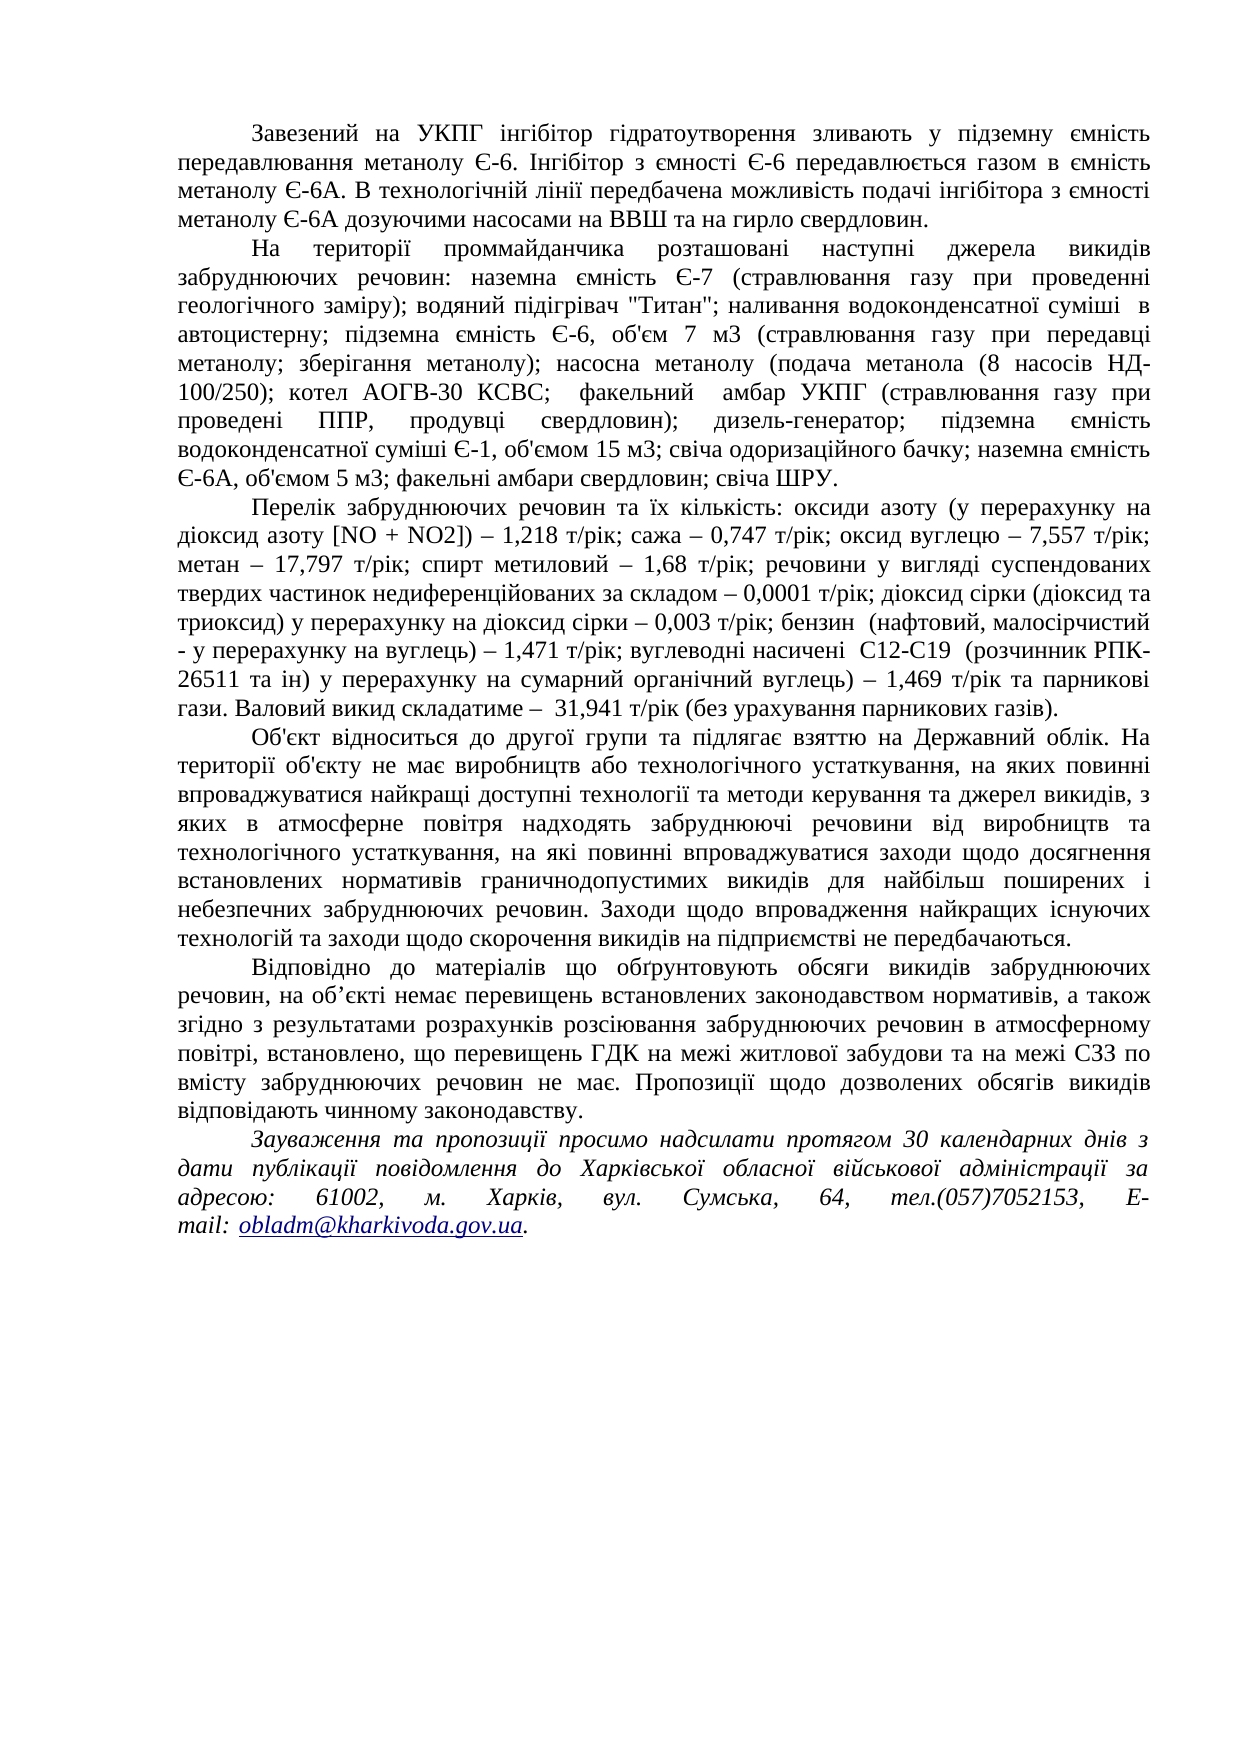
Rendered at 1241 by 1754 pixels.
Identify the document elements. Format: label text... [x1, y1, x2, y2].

text Зауваження та пропозиції просимо надсилати протягом 30 календарних днів з дати публікації повідомлення до Харківської обласної військової адміністрації за адресою: 61002, м. Харків, вул. Сумська, 64, тел.(057)7052153, E-mail: obladm@kharkivoda.gov.ua. [177, 1124, 1152, 1239]
text Перелік забруднюючих речовин та їх кількість: оксиди азоту (у перерахунку на діоксид азоту [NO + NO2]) – 1,218 т/рік; сажа – 0,747 т/рік; оксид вуглецю – 7,557 т/рік; метан – 17,797 т/рік; спирт метиловий – 1,68 т/рік; речовини у вигляді суспендованих твердих частинок недиференційованих за складом – 0,0001 т/рік; діоксид сірки (діоксид та триоксид) у перерахунку на діоксид сірки – 0,003 т/рік; бензин (нафтовий, малосірчистий - у перерахунку на вуглець) – 1,471 т/рік; вуглеводні насичені С12-С19 (розчинник РПК-26511 та ін) у перерахунку на сумарний органічний вуглець) – 1,469 т/рік та парникові гази. Валовий викид складатиме – 31,941 т/рік (без урахування парникових газів). [177, 492, 1152, 722]
text На території проммайданчика розташовані наступні джерела викидів забруднюючих речовин: наземна ємність Є-7 (стравлювання газу при проведенні геологічного заміру); водяний підігрівач "Титан"; наливання водоконденсатної суміші в автоцистерну; підземна ємність Є-6, об'єм 7 м3 (стравлювання газу при передавці метанолу; зберігання метанолу); насосна метанолу (подача метанола (8 насосів НД-100/250); котел АОГВ-30 КСВС; факельний амбар УКПГ (стравлювання газу при проведені ППР, продувці свердловин); дизель-генератор; підземна ємність водоконденсатної суміші Є-1, об'ємом 15 м3; свіча одоризаційного бачку; наземна ємність Є-6А, об'ємом 5 м3; факельні амбари свердловин; свіча ШРУ. [177, 233, 1152, 492]
text Об'єкт відноситься до другої групи та підлягає взяттю на Державний облік. На території об'єкту не має виробництв або технологічного устаткування, на яких повинні впроваджуватися найкращі доступні технології та методи керування та джерел викидів, з яких в атмосферне повітря надходять забруднюючі речовини від виробництв та технологічного устаткування, на які повинні впроваджуватися заходи щодо досягнення встановлених нормативів граничнодопустимих викидів для найбільш поширених і небезпечних забруднюючих речовин. Заходи щодо впровадження найкращих існуючих технологій та заходи щодо скорочення викидів на підприємстві не передбачаються. [177, 722, 1152, 952]
text Відповідно до матеріалів що обґрунтовують обсяги викидів забруднюючих речовин, на об’єкті немає перевищень встановлених законодавством нормативів, а також згідно з результатами розрахунків розсіювання забруднюючих речовин в атмосферному повітрі, встановлено, що перевищень ГДК на межі житлової забудови та на межі СЗЗ по вмісту забруднюючих речовин не має. Пропозиції щодо дозволених обсягів викидів відповідають чинному законодавству. [177, 952, 1152, 1124]
text Завезений на УКПГ інгібітор гідратоутворення зливають у підземну ємність передавлювання метанолу Є-6. Інгібітор з ємності Є-6 передавлюється газом в ємність метанолу Є-6А. В технологічній лінії передбачена можливість подачі інгібітора з ємності метанолу Є-6А дозуючими насосами на ВВШ та на гирло свердловин. [177, 118, 1152, 233]
